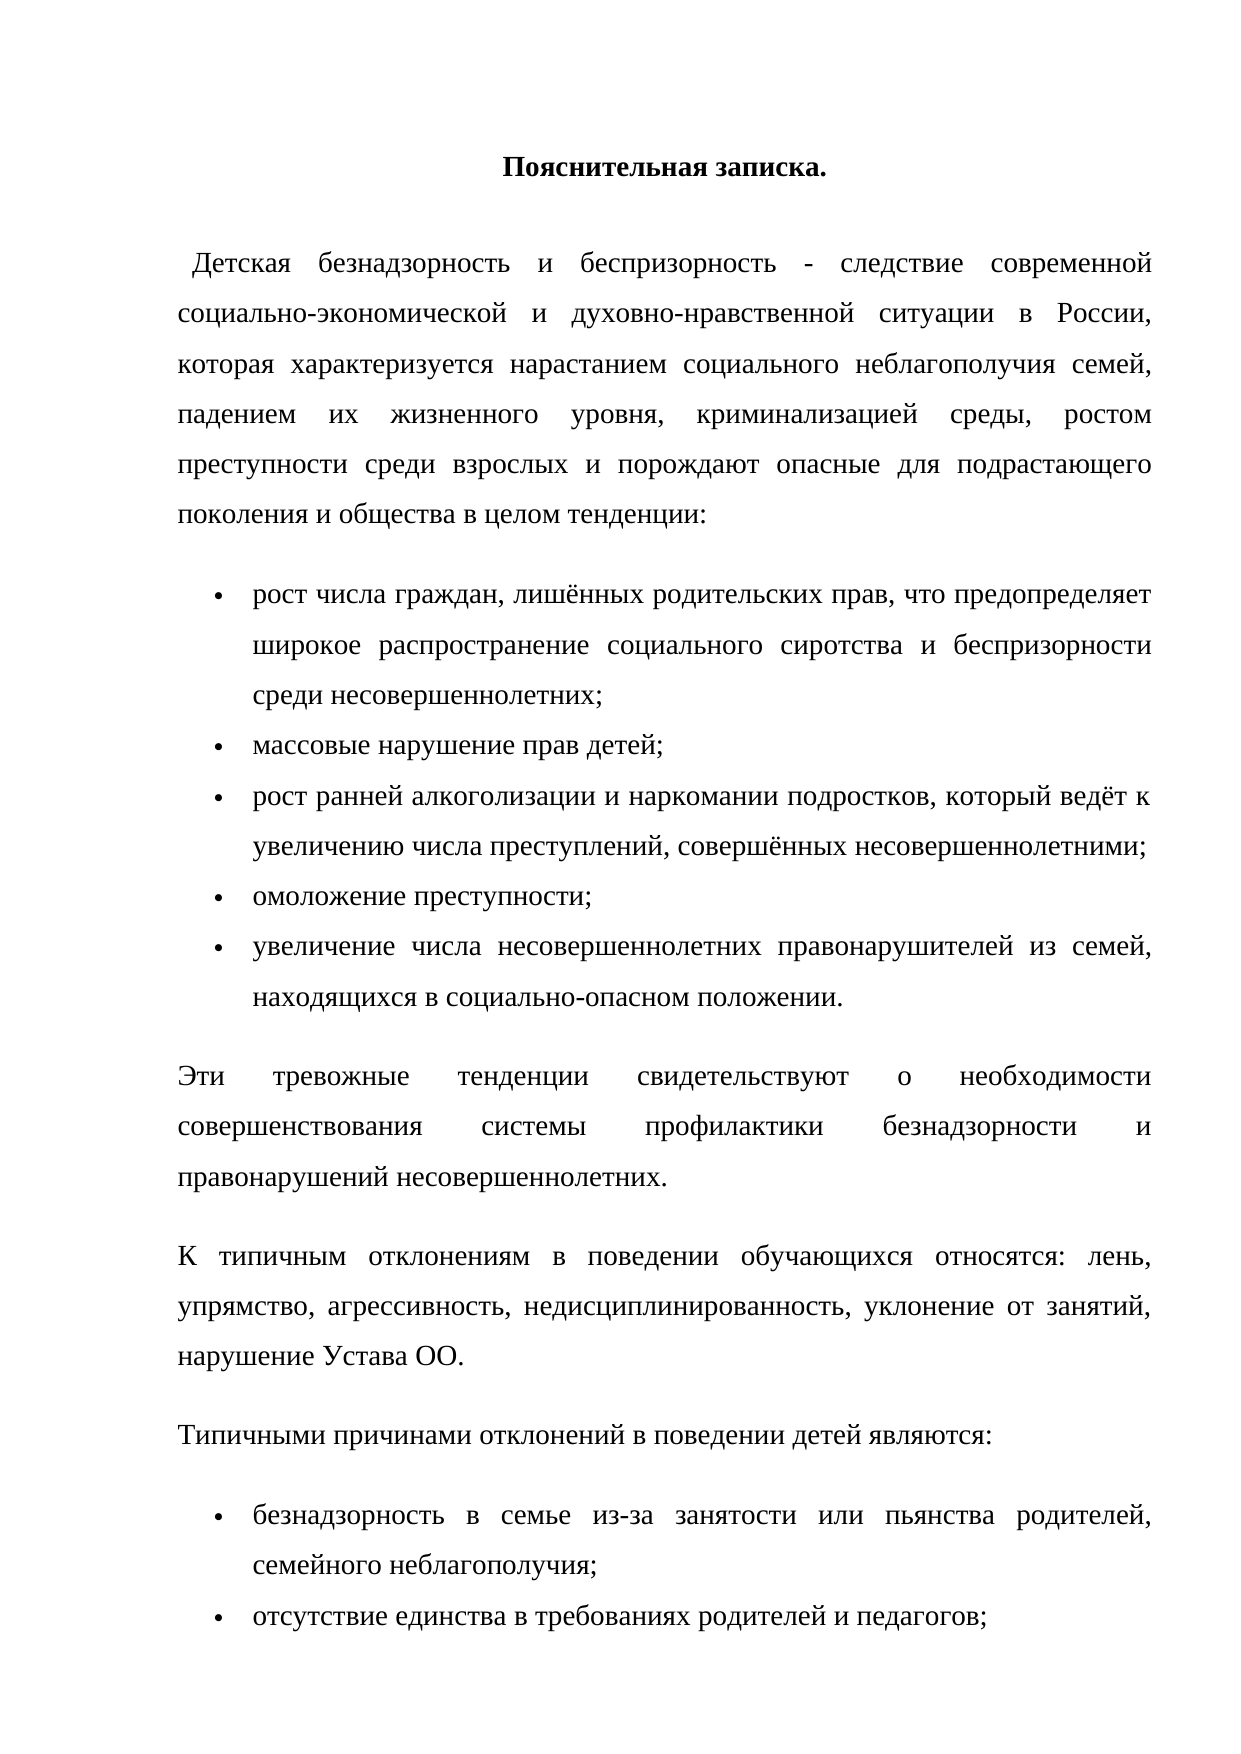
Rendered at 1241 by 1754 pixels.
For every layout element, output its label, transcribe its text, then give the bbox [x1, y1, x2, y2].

list отсутствие единства в требованиях родителей и педагогов; [215, 1598, 1240, 1631]
list омоложение преступности; [215, 878, 1240, 912]
subtitle Пояснительная записка. [198, 149, 1131, 183]
text Детская безнадзорность и беспризорность - следствие современной социально-экономической и духовно-нравственной ситуации в России, которая характеризуется нарастанием социального неблагополучия семей, падением их жизненного уровня, криминализацией среды, ростом преступности среди взрослых и порождают опасные для подрастающего поколения и общества в целом тенденции: [177, 245, 1152, 530]
list рост числа граждан, лишённых родительских прав, что предопределяет широкое распространение социального сиротства и беспризорности среди несовершеннолетних; [215, 576, 1152, 711]
text Эти тревожные тенденции свидетельствуют о необходимости совершенствования системы профилактики безнадзорности и правонарушений несовершеннолетних. [177, 1058, 1151, 1192]
list увеличение числа несовершеннолетних правонарушителей из семей, находящихся в социально-опасном положении. [215, 928, 1152, 1012]
list безнадзорность в семье из-за занятости или пьянства родителей, семейного неблагополучия; [215, 1497, 1152, 1581]
list рост ранней алкоголизации и наркомании подростков, который ведёт к увеличению числа преступлений, совершённых несовершеннолетними; [215, 778, 1151, 862]
text К типичным отклонениям в поведении обучающихся относятся: лень, упрямство, агрессивность, недисциплинированность, уклонение от занятий, нарушение Устава ОО. [177, 1238, 1152, 1371]
text Типичными причинами отклонений в поведении детей являются: [177, 1417, 1240, 1451]
list массовые нарушение прав детей; [215, 727, 1240, 761]
